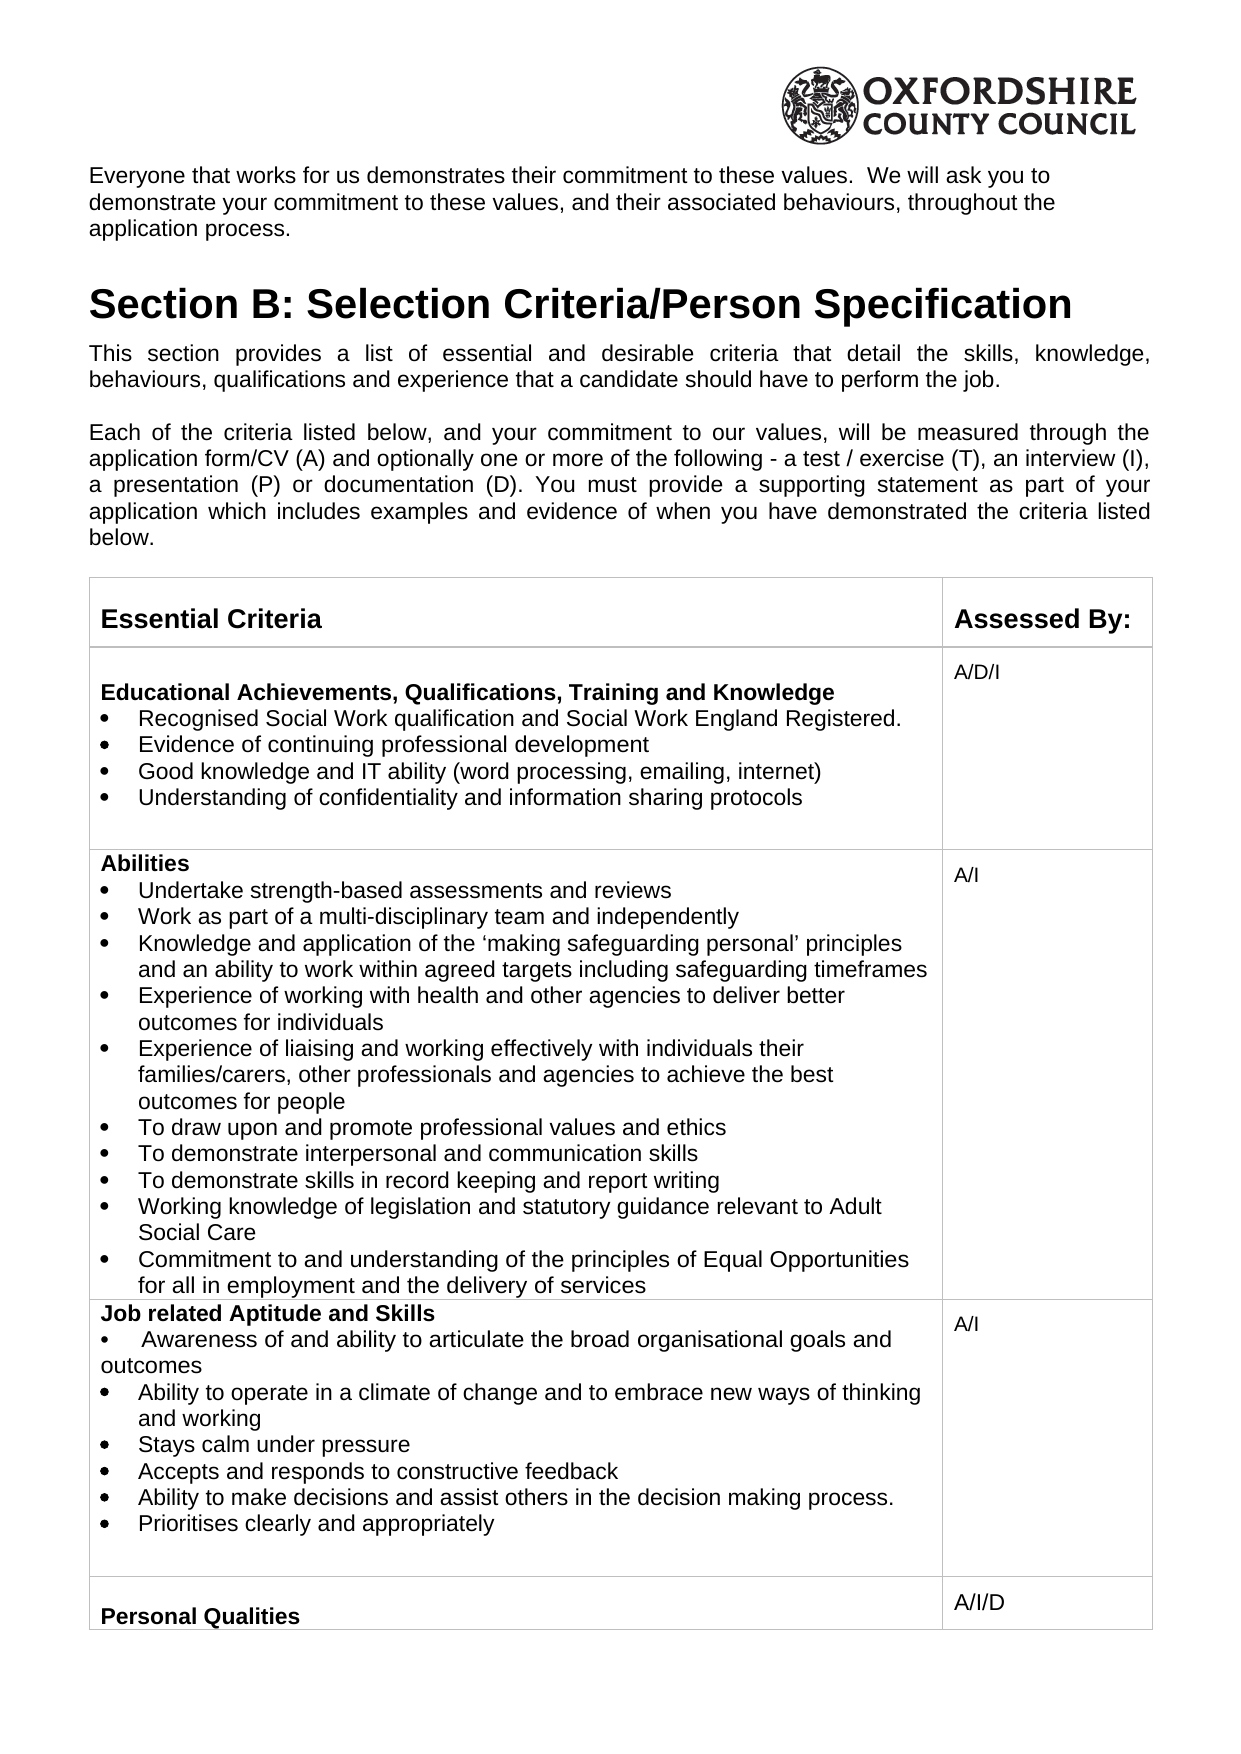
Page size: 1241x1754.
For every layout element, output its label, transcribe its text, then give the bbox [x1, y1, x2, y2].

table_cell A/I [943, 850, 1152, 1298]
table_header Assessed By: [943, 578, 1152, 646]
subtitle Section B: Selection Criteria/Person Specification [89, 279, 1152, 327]
text This section provides a list of essential and desirable criteria that detail the skills, knowledge, behaviours, qualifications and experience that a candidate should have to perform the job. [89, 339, 1152, 392]
table_cell A/I [943, 1300, 1152, 1576]
picture [777, 59, 1152, 157]
table_cell Abilities Undertake strength-based assessments and reviews Work as part of a multi-disciplinary team and independently Knowledge and application of the ‘making safeguarding personal’ principles and an ability to work within agreed targets including safeguarding timeframes Experience of working with health and other agencies to deliver better outcomes for individuals Experience of liaising and working effectively with individuals their families/carers, other professionals and agencies to achieve the best outcomes for people To draw upon and promote professional values and ethics To demonstrate interpersonal and communication skills To demonstrate skills in record keeping and report writing Working knowledge of legislation and statutory guidance relevant to Adult Social Care Commitment to and understanding of the principles of Equal Opportunities for all in employment and the delivery of services [90, 850, 942, 1298]
text Each of the criteria listed below, and your commitment to our values, will be measured through the application form/CV (A) and optionally one or more of the following - a test / exercise (T), an interview (I), a presentation (P) or documentation (D). You must provide a supporting statement as part of your application which includes examples and evidence of when you have demonstrated the criteria listed below. [89, 418, 1152, 550]
text Everyone that works for us demonstrates their commitment to these values. We will ask you to demonstrate your commitment to these values, and their associated behaviours, throughout the application process. [89, 162, 1152, 242]
table_cell A/I/D [943, 1577, 1152, 1629]
table_cell Educational Achievements, Qualifications, Training and Knowledge Recognised Social Work qualification and Social Work England Registered. Evidence of continuing professional development Good knowledge and IT ability (word processing, emailing, internet) Understanding of confidentiality and information sharing protocols [90, 648, 942, 849]
table_cell Job related Aptitude and Skills • Awareness of and ability to articulate the broad organisational goals and outcomes Ability to operate in a climate of change and to embrace new ways of thinking and working Stays calm under pressure Accepts and responds to constructive feedback Ability to make decisions and assist others in the decision making process. Prioritises clearly and appropriately [90, 1300, 942, 1576]
table_cell A/D/I [943, 648, 1152, 849]
table_header Essential Criteria [90, 578, 942, 646]
